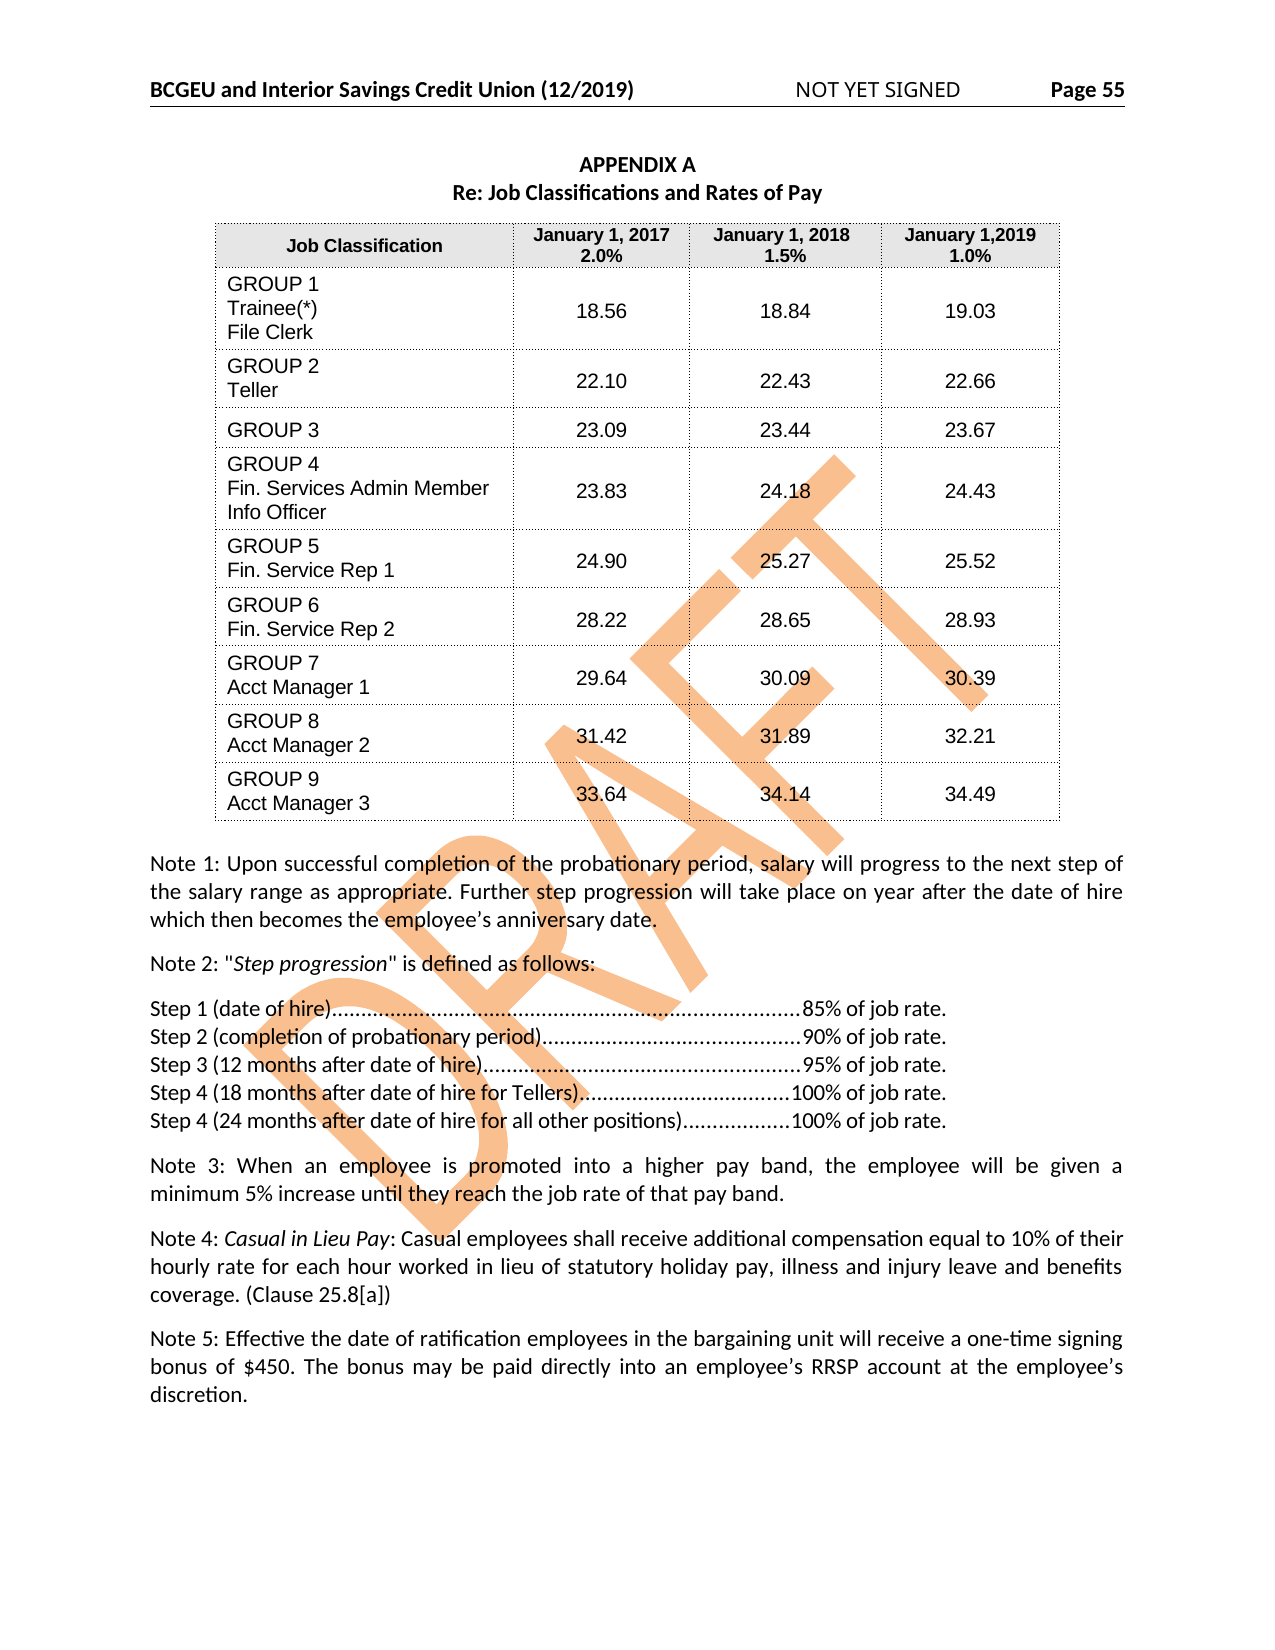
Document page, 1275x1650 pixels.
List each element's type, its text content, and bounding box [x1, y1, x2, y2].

table_cell 23.44 [689, 407, 881, 447]
table_cell GROUP 2 Teller [216, 349, 514, 407]
table_cell 33.64 [514, 762, 689, 820]
table_cell 23.67 [881, 407, 1059, 447]
table_cell 18.56 [514, 267, 689, 349]
table_cell GROUP 8 Acct Manager 2 [216, 704, 514, 762]
table_cell 24.43 [881, 447, 1059, 529]
table_cell 22.66 [881, 349, 1059, 407]
text Note 1: Upon successful completion of the probationary period, salary will progress to the next step of the salary range as appropriate. Further step progression will take place on year after the date of hire which then becomes the employee’s anniversary date. [150, 849, 1125, 933]
table_cell 29.64 [514, 645, 689, 703]
text Step 1 (date of hire) 85% of job rate. [150, 994, 1125, 1022]
table_cell 19.03 [881, 267, 1059, 349]
table_cell 25.27 [689, 529, 881, 587]
table_cell GROUP 9 Acct Manager 3 [216, 762, 514, 820]
table_cell 28.93 [881, 587, 1059, 645]
table_cell 30.09 [689, 645, 881, 703]
table_cell 23.09 [514, 407, 689, 447]
text Step 4 (24 months after date of hire for all other positions) 100% of job rate. [150, 1106, 1125, 1134]
text Step 3 (12 months after date of hire) 95% of job rate. [150, 1050, 1125, 1078]
table_header January 1, 2017 2.0% [514, 223, 689, 267]
table_cell 24.18 [689, 447, 881, 529]
text Note 5: Effective the date of ratification employees in the bargaining unit will receive a one-time signing bonus of $450. The bonus may be paid directly into an employee’s RRSP account at the employee’s discretion. [150, 1324, 1125, 1408]
table_cell 31.42 [514, 704, 689, 762]
table_cell 30.39 [881, 645, 1059, 703]
title Re: Job Classifications and Rates of Pay [150, 178, 1125, 206]
table_header January 1, 2018 1.5% [689, 223, 881, 267]
table_cell 25.52 [881, 529, 1059, 587]
table_cell 24.90 [514, 529, 689, 587]
table_header Job Classification [216, 223, 514, 267]
table_cell 28.22 [514, 587, 689, 645]
table_cell 23.83 [514, 447, 689, 529]
table_cell 32.21 [881, 704, 1059, 762]
table_header January 1,2019 1.0% [881, 223, 1059, 267]
text Note 3: When an employee is promoted into a higher pay band, the employee will be given a minimum 5% increase until they reach the job rate of that pay band. [150, 1151, 1125, 1207]
table_cell 22.43 [689, 349, 881, 407]
table_cell 18.84 [689, 267, 881, 349]
text Note 2: "Step progression" is defined as follows: [150, 949, 1125, 978]
table_cell GROUP 5 Fin. Service Rep 1 [216, 529, 514, 587]
table_cell 22.10 [514, 349, 689, 407]
table_cell 31.89 [689, 704, 881, 762]
table_cell GROUP 4 Fin. Services Admin Member Info Officer [216, 447, 514, 529]
text Note 4: Casual in Lieu Pay: Casual employees shall receive additional compensation equal to 10% of their hourly rate for each hour worked in lieu of statutory holiday pay, illness and injury leave and benefits coverage. (Clause 25.8[a]) [150, 1224, 1125, 1308]
text Step 2 (completion of probationary period) 90% of job rate. [150, 1022, 1125, 1050]
table_cell 34.14 [689, 762, 881, 820]
table_cell GROUP 1 Trainee(*) File Clerk [216, 267, 514, 349]
table_cell GROUP 3 [216, 407, 514, 447]
text Step 4 (18 months after date of hire for Tellers) 100% of job rate. [150, 1078, 1125, 1106]
title APPENDIX A [150, 150, 1125, 178]
table_cell 28.65 [689, 587, 881, 645]
table_cell GROUP 7 Acct Manager 1 [216, 645, 514, 703]
table_cell 34.49 [881, 762, 1059, 820]
table_cell GROUP 6 Fin. Service Rep 2 [216, 587, 514, 645]
